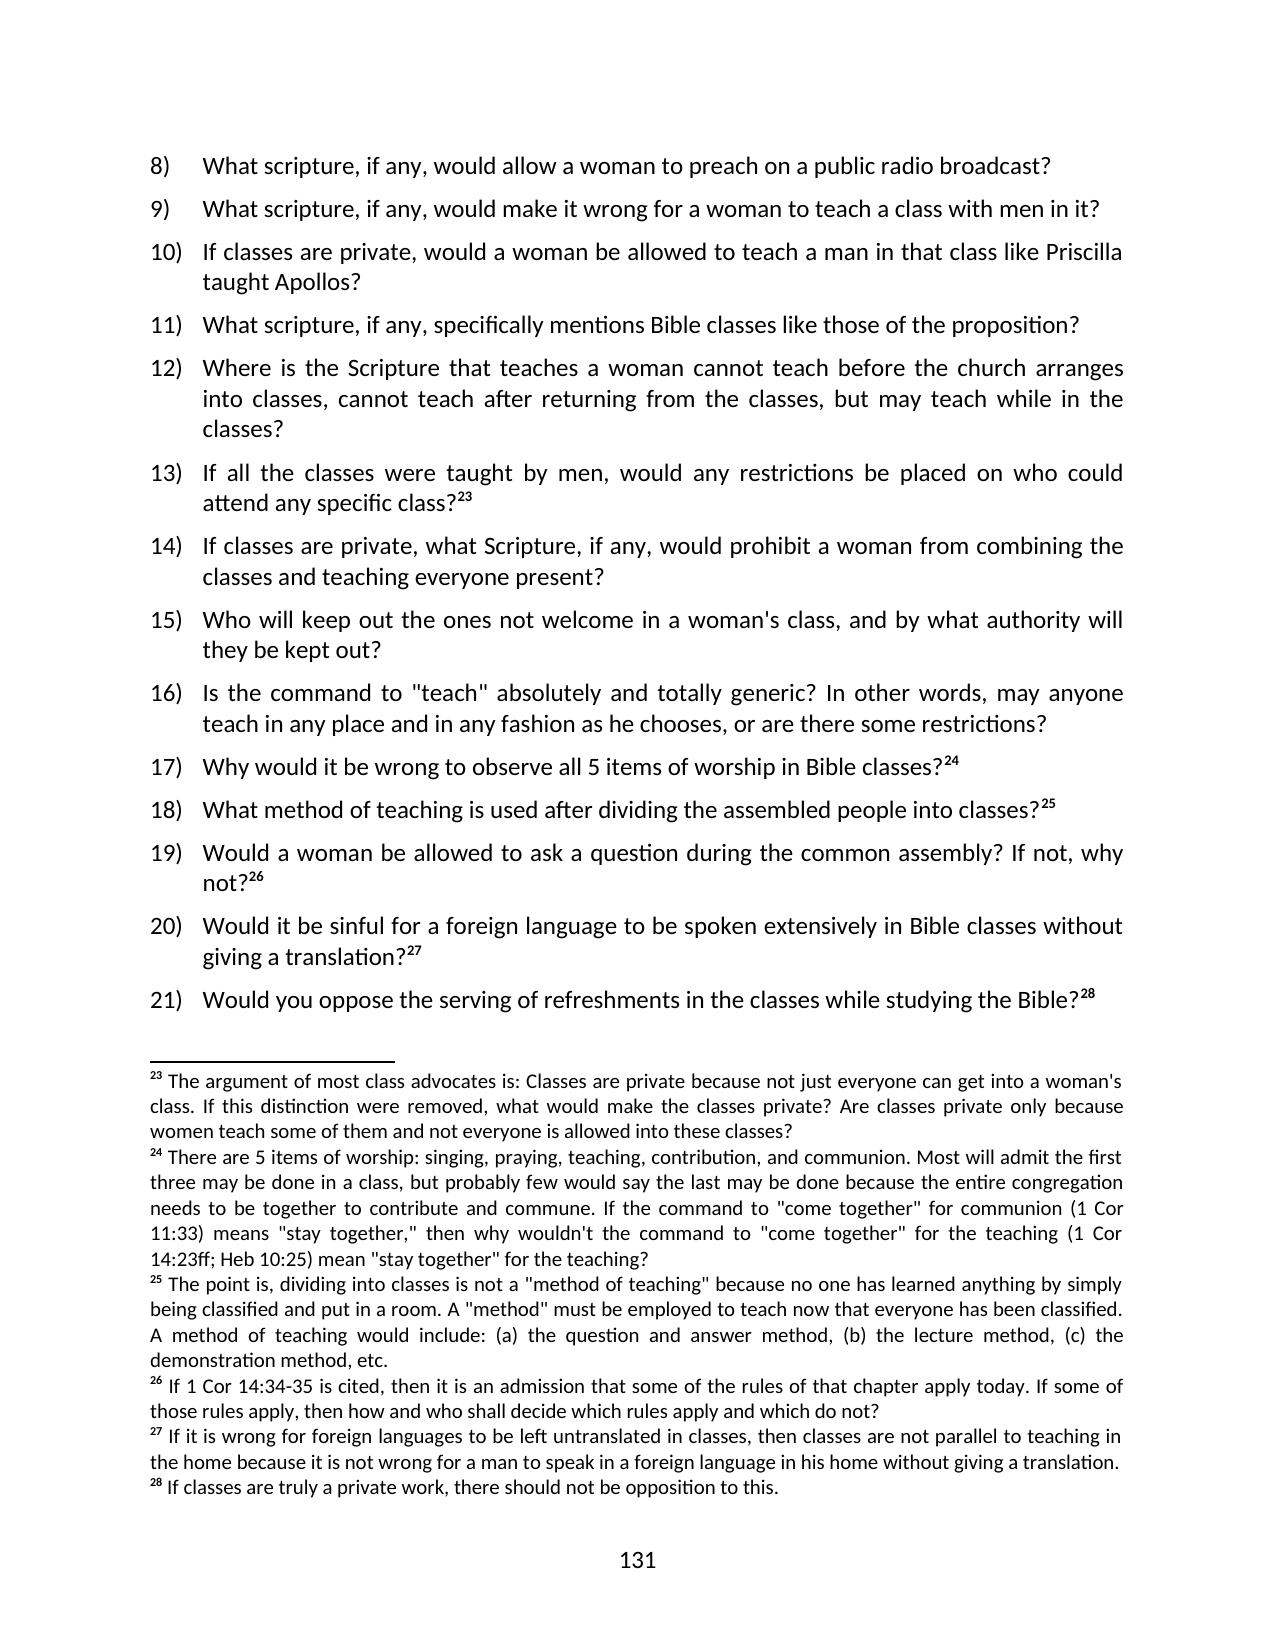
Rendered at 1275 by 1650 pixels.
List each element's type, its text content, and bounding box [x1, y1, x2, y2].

list What scripture, if any, would allow a woman to preach on a public radio broadcast? [150, 150, 1125, 181]
list Who will keep out the ones not welcome in a woman's class, and by what authority will they be kept out? [150, 604, 1125, 665]
list Why would it be wrong to observe all 5 items of worship in Bible classes? [150, 751, 1125, 781]
list If classes are private, would a woman be allowed to teach a man in that class like Priscilla taught Apollos? [150, 236, 1125, 297]
list What scripture, if any, would make it wrong for a woman to teach a class with men in it? [150, 193, 1125, 223]
list If classes are private, what Scripture, if any, would prohibit a woman from combining the classes and teaching everyone present? [150, 530, 1125, 591]
list Is the command to "teach" absolutely and totally generic? In other words, may anyone teach in any place and in any fashion as he chooses, or are there some restrictions? [150, 677, 1125, 738]
list Would you oppose the serving of refreshments in the classes while studying the Bible? [150, 984, 1125, 1014]
list What method of teaching is used after dividing the assembled people into classes? [150, 794, 1125, 824]
list Where is the Scripture that teaches a woman cannot teach before the church arranges into classes, cannot teach after returning from the classes, but may teach while in the classes? [150, 353, 1125, 444]
list Would it be sinful for a foreign language to be spoken extensively in Bible classes without giving a translation? [150, 910, 1125, 971]
list Would a woman be allowed to ask a question during the common assembly? If not, why not? [150, 837, 1125, 898]
list What scripture, if any, specifically mentions Bible classes like those of the proposition? [150, 309, 1125, 340]
list If all the classes were taught by men, would any restrictions be placed on who could attend any specific class? [150, 457, 1125, 518]
